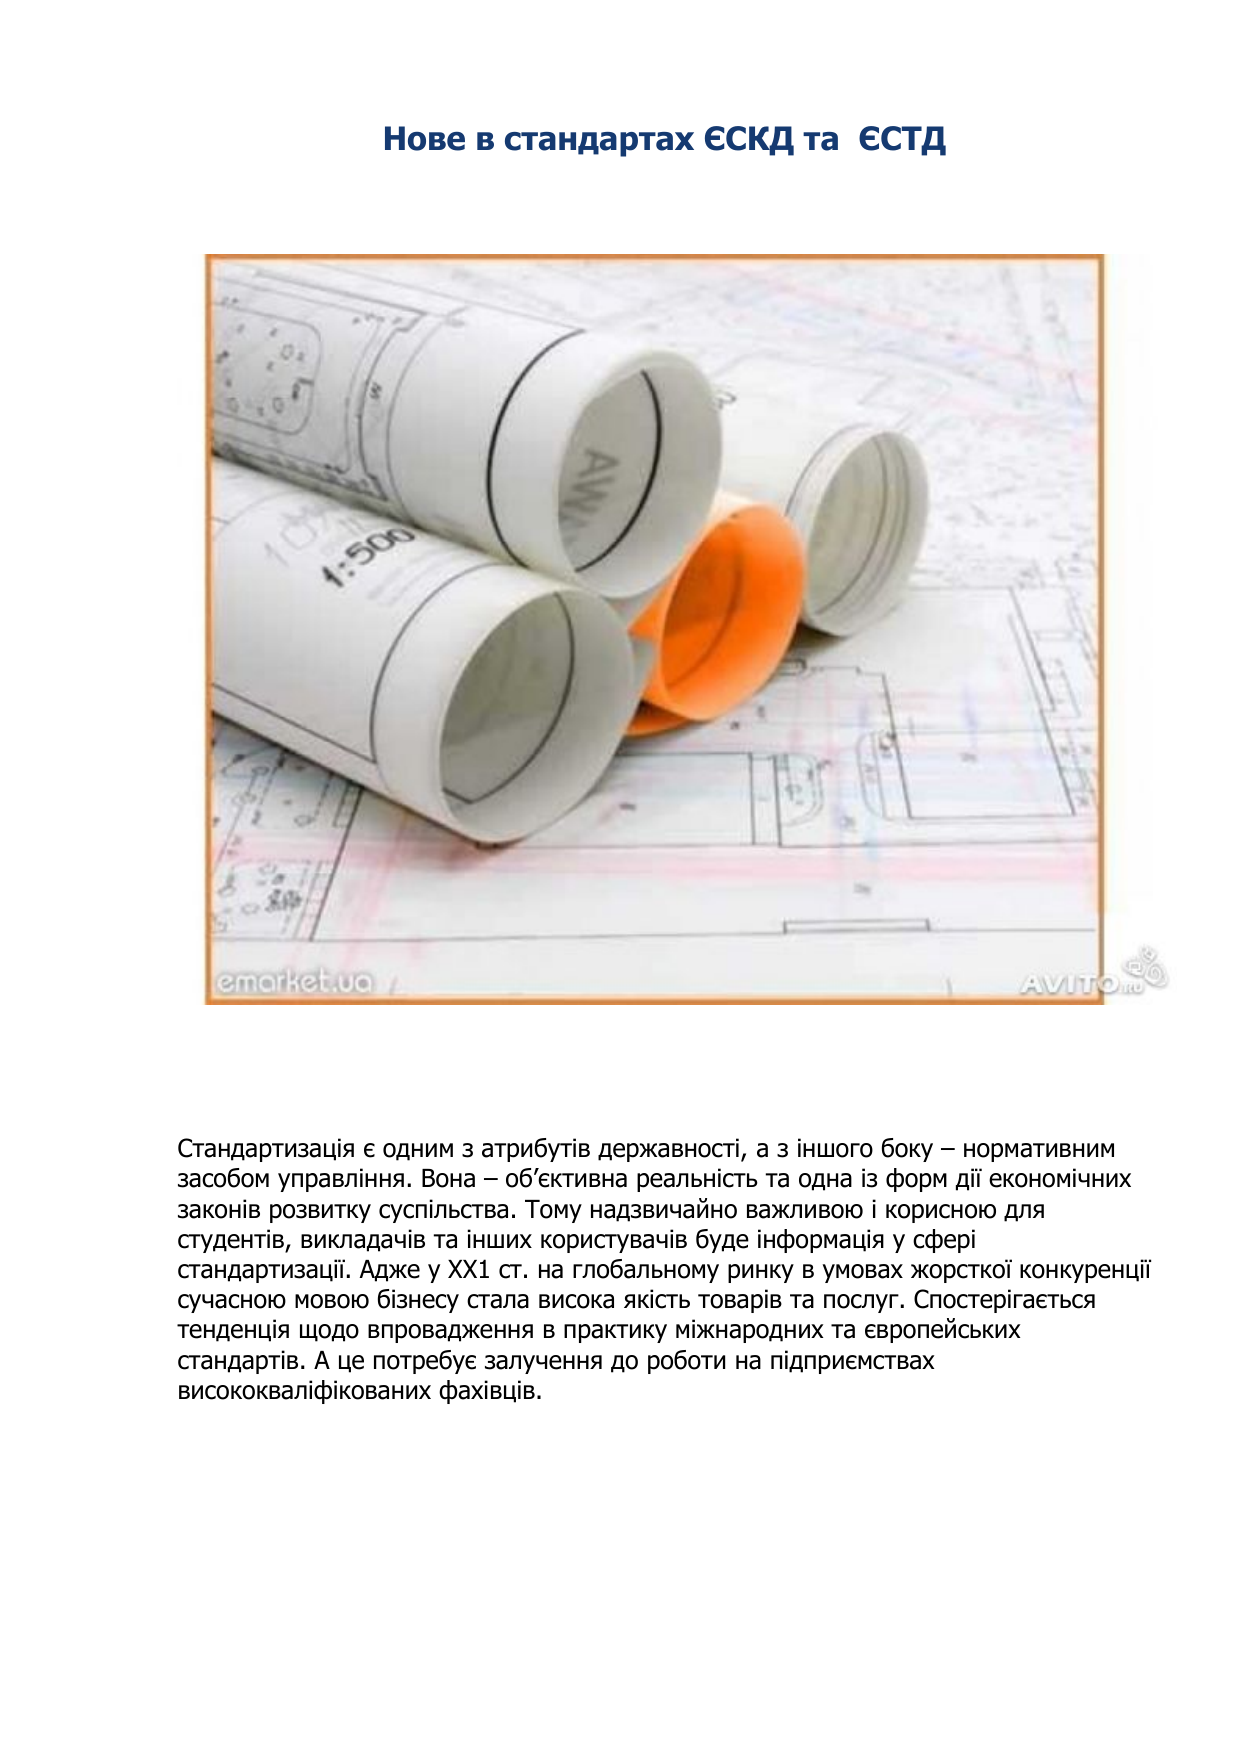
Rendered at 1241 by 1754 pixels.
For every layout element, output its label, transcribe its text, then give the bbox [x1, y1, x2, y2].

picture [177, 254, 1178, 1005]
text Стандартизація є одним з атрибутів державності, а з іншого боку – нормативним засобом управління. Вона – об’єктивна реальність та одна із форм дії економічних законів розвитку суспільства. Тому надзвичайно важливою і корисною для студентів, викладачів та інших користувачів буде інформація у сфері стандартизації. Адже у ХХ1 ст. на глобальному ринку в умовах жорсткої конкуренції сучасною мовою бізнесу стала висока якість товарів та послуг. Спостерігається тенденція щодо впровадження в практику міжнародних та європейських стандартів. А це потребує залучення до роботи на підприємствах висококваліфікованих фахівців. [177, 1133, 1152, 1404]
text Нове в стандартах ЄСКД та ЄСТД [177, 118, 1152, 157]
